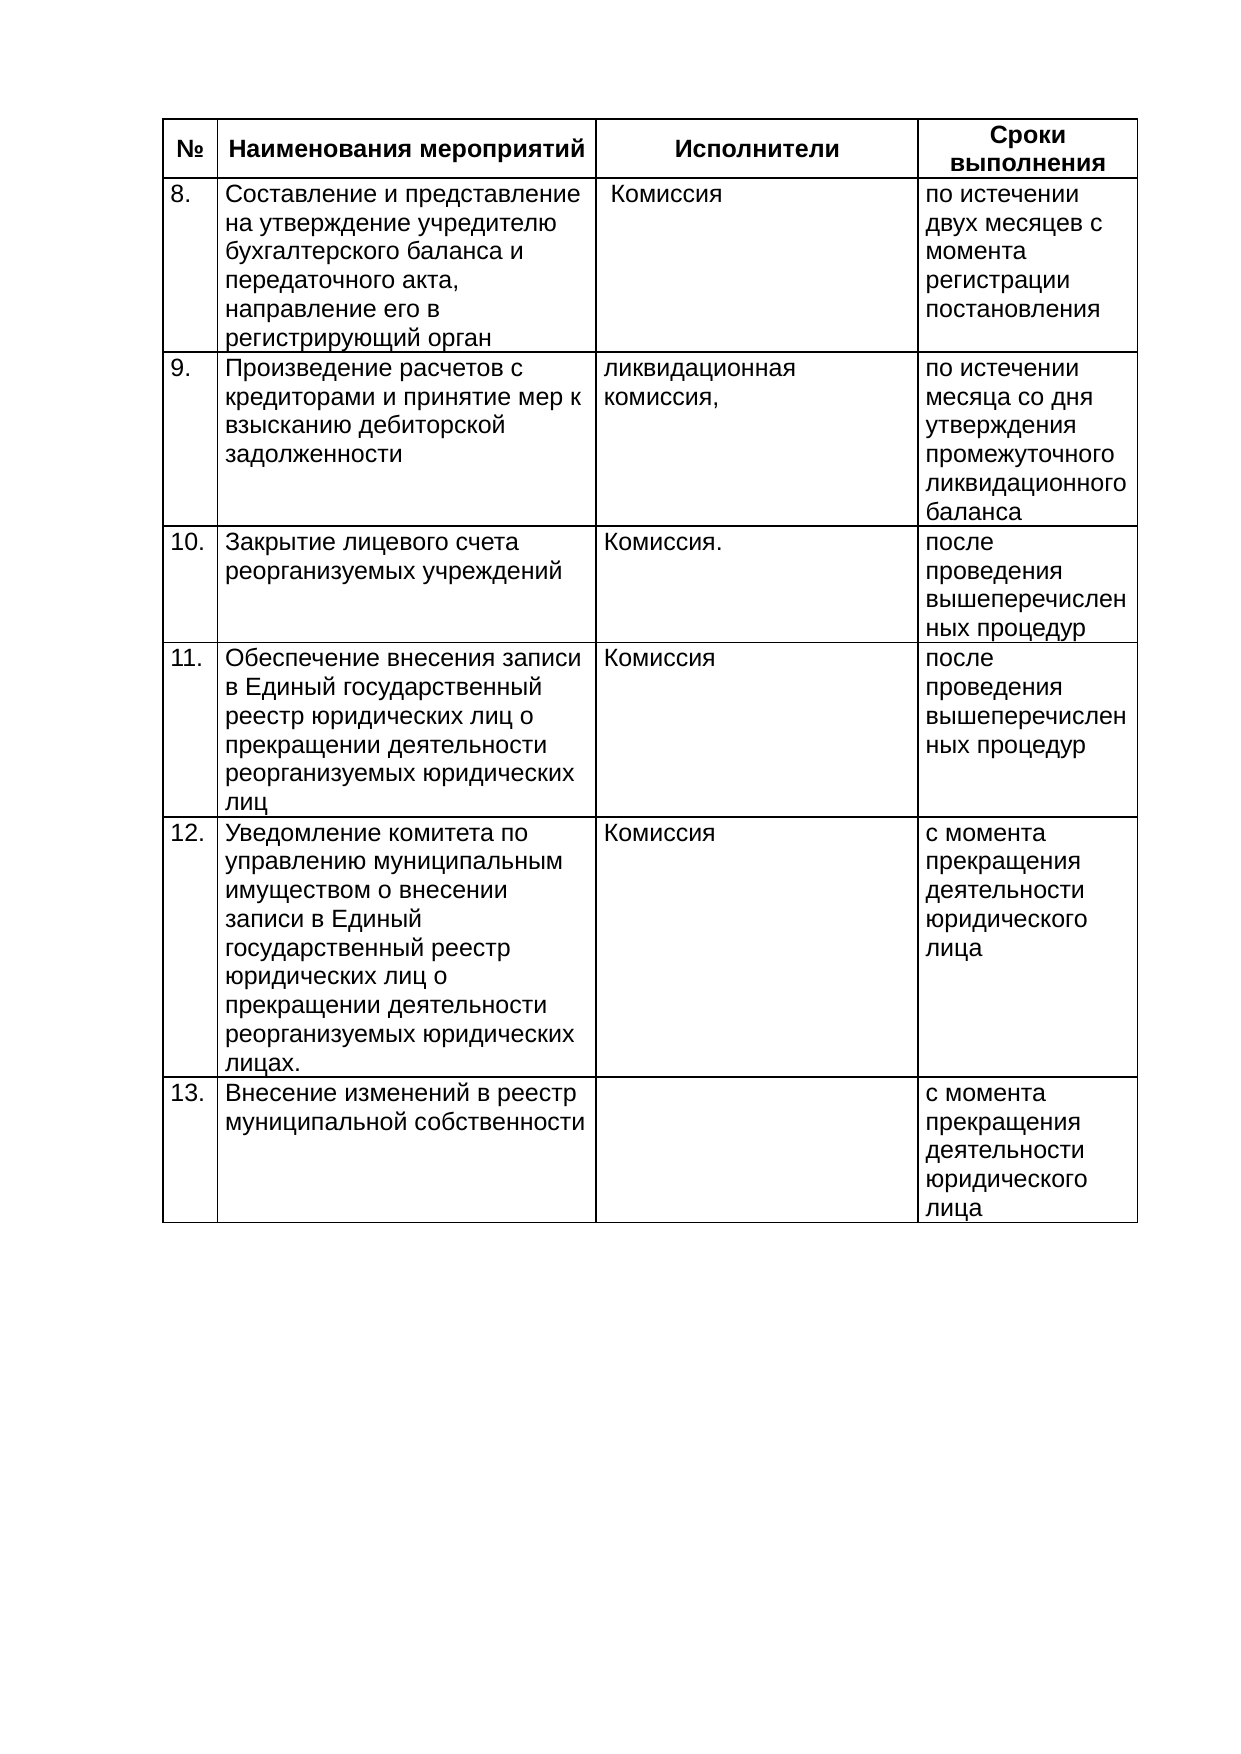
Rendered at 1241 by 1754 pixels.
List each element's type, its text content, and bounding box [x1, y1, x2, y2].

table_cell Произведение расчетов с кредиторами и принятие мер к взысканию дебиторской задолженности [218, 353, 595, 525]
table_cell Комиссия. [597, 527, 917, 642]
table_cell 13. [164, 1078, 217, 1222]
table_header Исполнители [597, 120, 917, 177]
table_cell 12. [164, 818, 217, 1076]
table_cell Обеспечение внесения записи в Единый государственный реестр юридических лиц о прекращении деятельности реорганизуемых юридических лиц [218, 643, 595, 816]
table_cell Комиссия [597, 643, 917, 816]
table_cell [597, 1078, 917, 1222]
table_cell по истечении двух месяцев с момента регистрации постановления [919, 179, 1137, 351]
table_cell с момента прекращения деятельности юридического лица [919, 1078, 1137, 1222]
table_cell ликвидационная комиссия, [597, 353, 917, 525]
table_cell Внесение изменений в реестр муниципальной собственности [218, 1078, 595, 1222]
table_cell Уведомление комитета по управлению муниципальным имуществом о внесении записи в Единый государственный реестр юридических лиц о прекращении деятельности реорганизуемых юридических лицах. [218, 818, 595, 1076]
table_header Сроки выполнения [919, 120, 1137, 177]
table_cell Составление и представление на утверждение учредителю бухгалтерского баланса и передаточного акта, направление его в регистрирующий орган [218, 179, 595, 351]
table_cell Закрытие лицевого счета реорганизуемых учреждений [218, 527, 595, 642]
table_cell по истечении месяца со дня утверждения промежуточного ликвидационного баланса [919, 353, 1137, 525]
table_cell 11. [164, 643, 217, 816]
table_cell 8. [164, 179, 217, 351]
table_cell Комиссия [597, 179, 917, 351]
table_cell после проведения вышеперечисленных процедур [919, 527, 1137, 642]
table_cell Комиссия [597, 818, 917, 1076]
table_cell после проведения вышеперечисленных процедур [919, 643, 1137, 816]
table_cell с момента прекращения деятельности юридического лица [919, 818, 1137, 1076]
table_cell 10. [164, 527, 217, 642]
table_header Наименования мероприятий [218, 120, 595, 177]
table_cell 9. [164, 353, 217, 525]
table_header № [164, 120, 217, 177]
